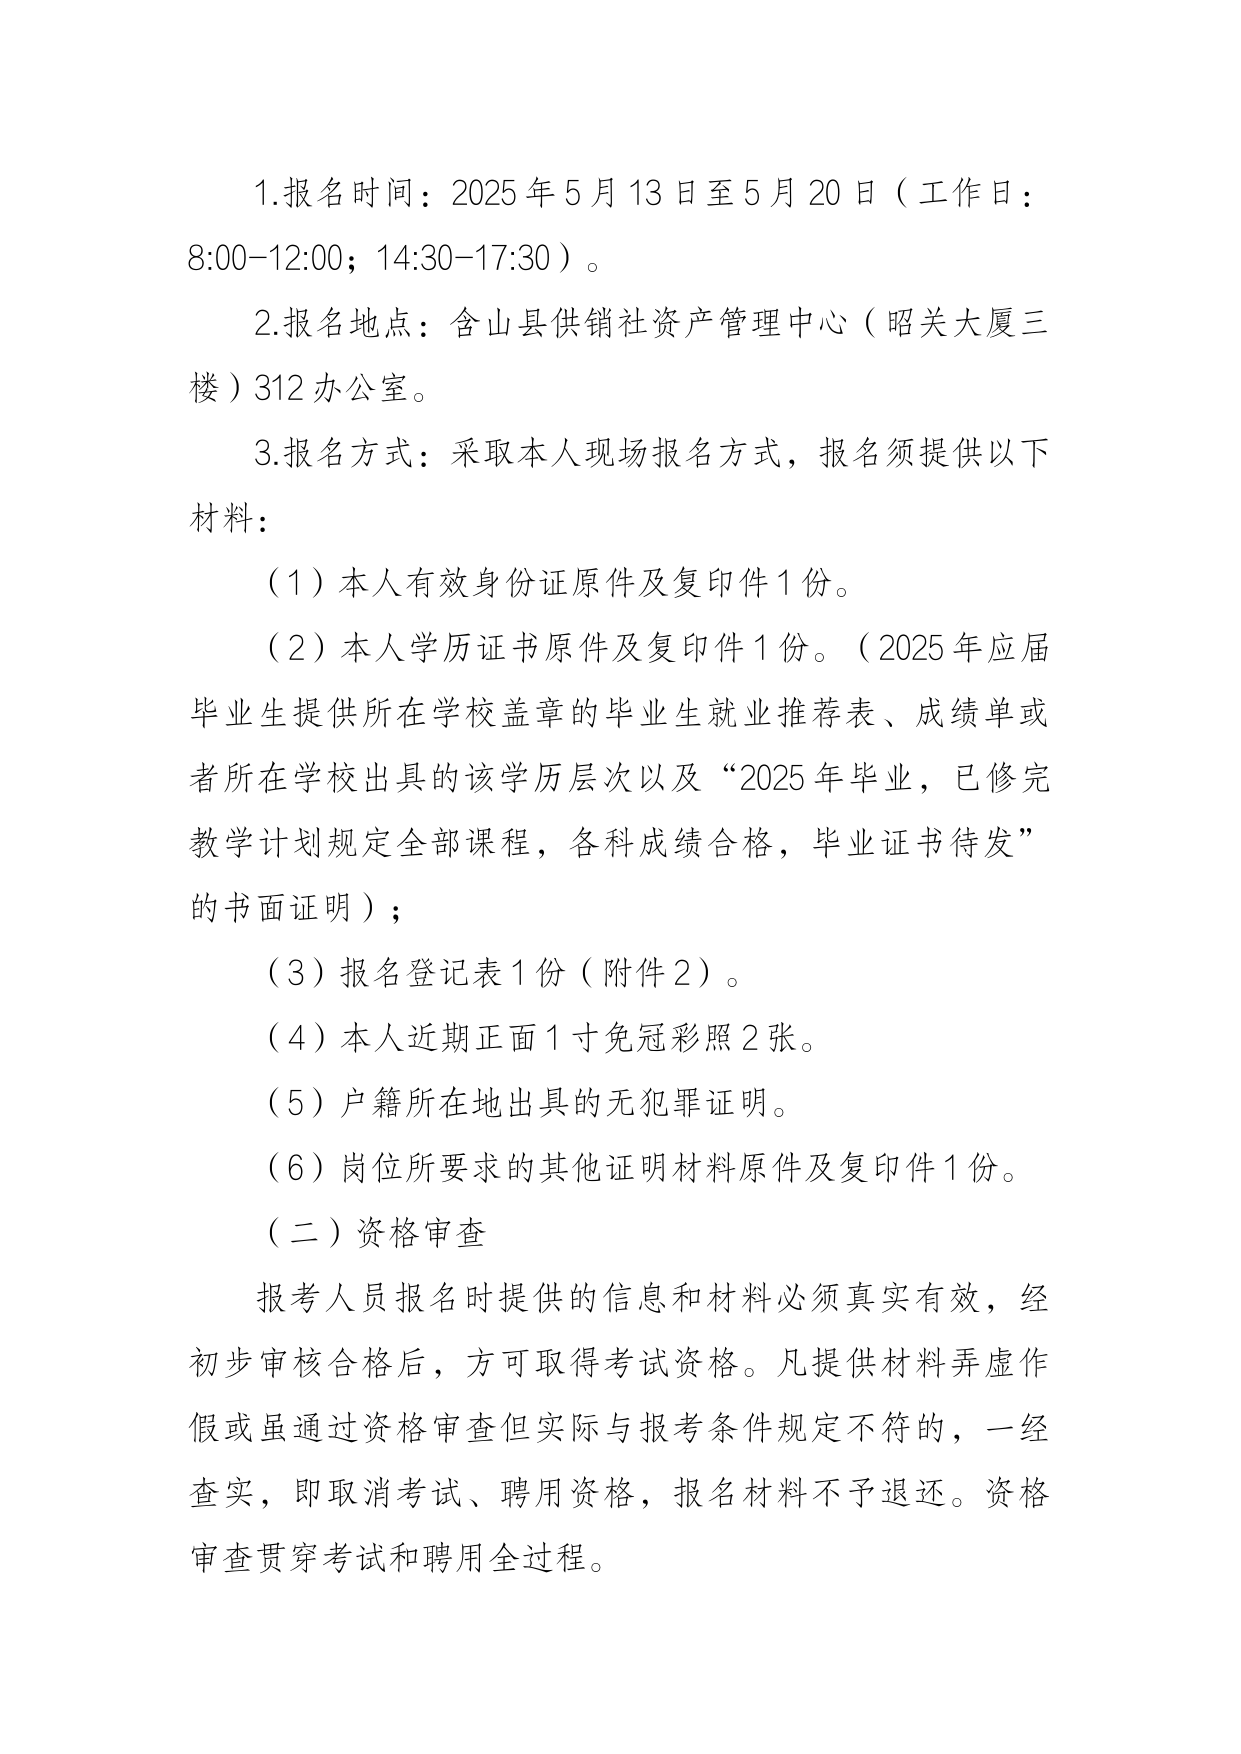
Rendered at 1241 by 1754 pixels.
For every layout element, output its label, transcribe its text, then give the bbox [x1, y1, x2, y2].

text 1.报名时间：2025年5月13日至5月20日（工作日：8:00-12:00；14:30-17:30）。 [187, 162, 1053, 292]
text 3.报名方式：采取本人现场报名方式，报名须提供以下材料： [187, 422, 1053, 552]
text （2）本人学历证书原件及复印件1份。（2025年应届毕业生提供所在学校盖章的毕业生就业推荐表、成绩单或者所在学校出具的该学历层次以及“2025年毕业，已修完教学计划规定全部课程，各科成绩合格，毕业证书待发”的书面证明）； [187, 617, 1053, 942]
text （1）本人有效身份证原件及复印件1份。 [187, 552, 1053, 617]
text （6）岗位所要求的其他证明材料原件及复印件1份。 [187, 1137, 1053, 1202]
text （4）本人近期正面1寸免冠彩照2张。 [187, 1007, 1053, 1072]
text （二）资格审查 [187, 1202, 1053, 1267]
text 2.报名地点：含山县供销社资产管理中心（昭关大厦三楼）312办公室。 [187, 292, 1053, 422]
text 报考人员报名时提供的信息和材料必须真实有效，经初步审核合格后，方可取得考试资格。凡提供材料弄虚作假或虽通过资格审查但实际与报考条件规定不符的，一经查实，即取消考试、聘用资格，报名材料不予退还。资格审查贯穿考试和聘用全过程。 [187, 1267, 1053, 1592]
text （5）户籍所在地出具的无犯罪证明。 [187, 1072, 1053, 1137]
text （3）报名登记表1份（附件2）。 [187, 942, 1053, 1007]
